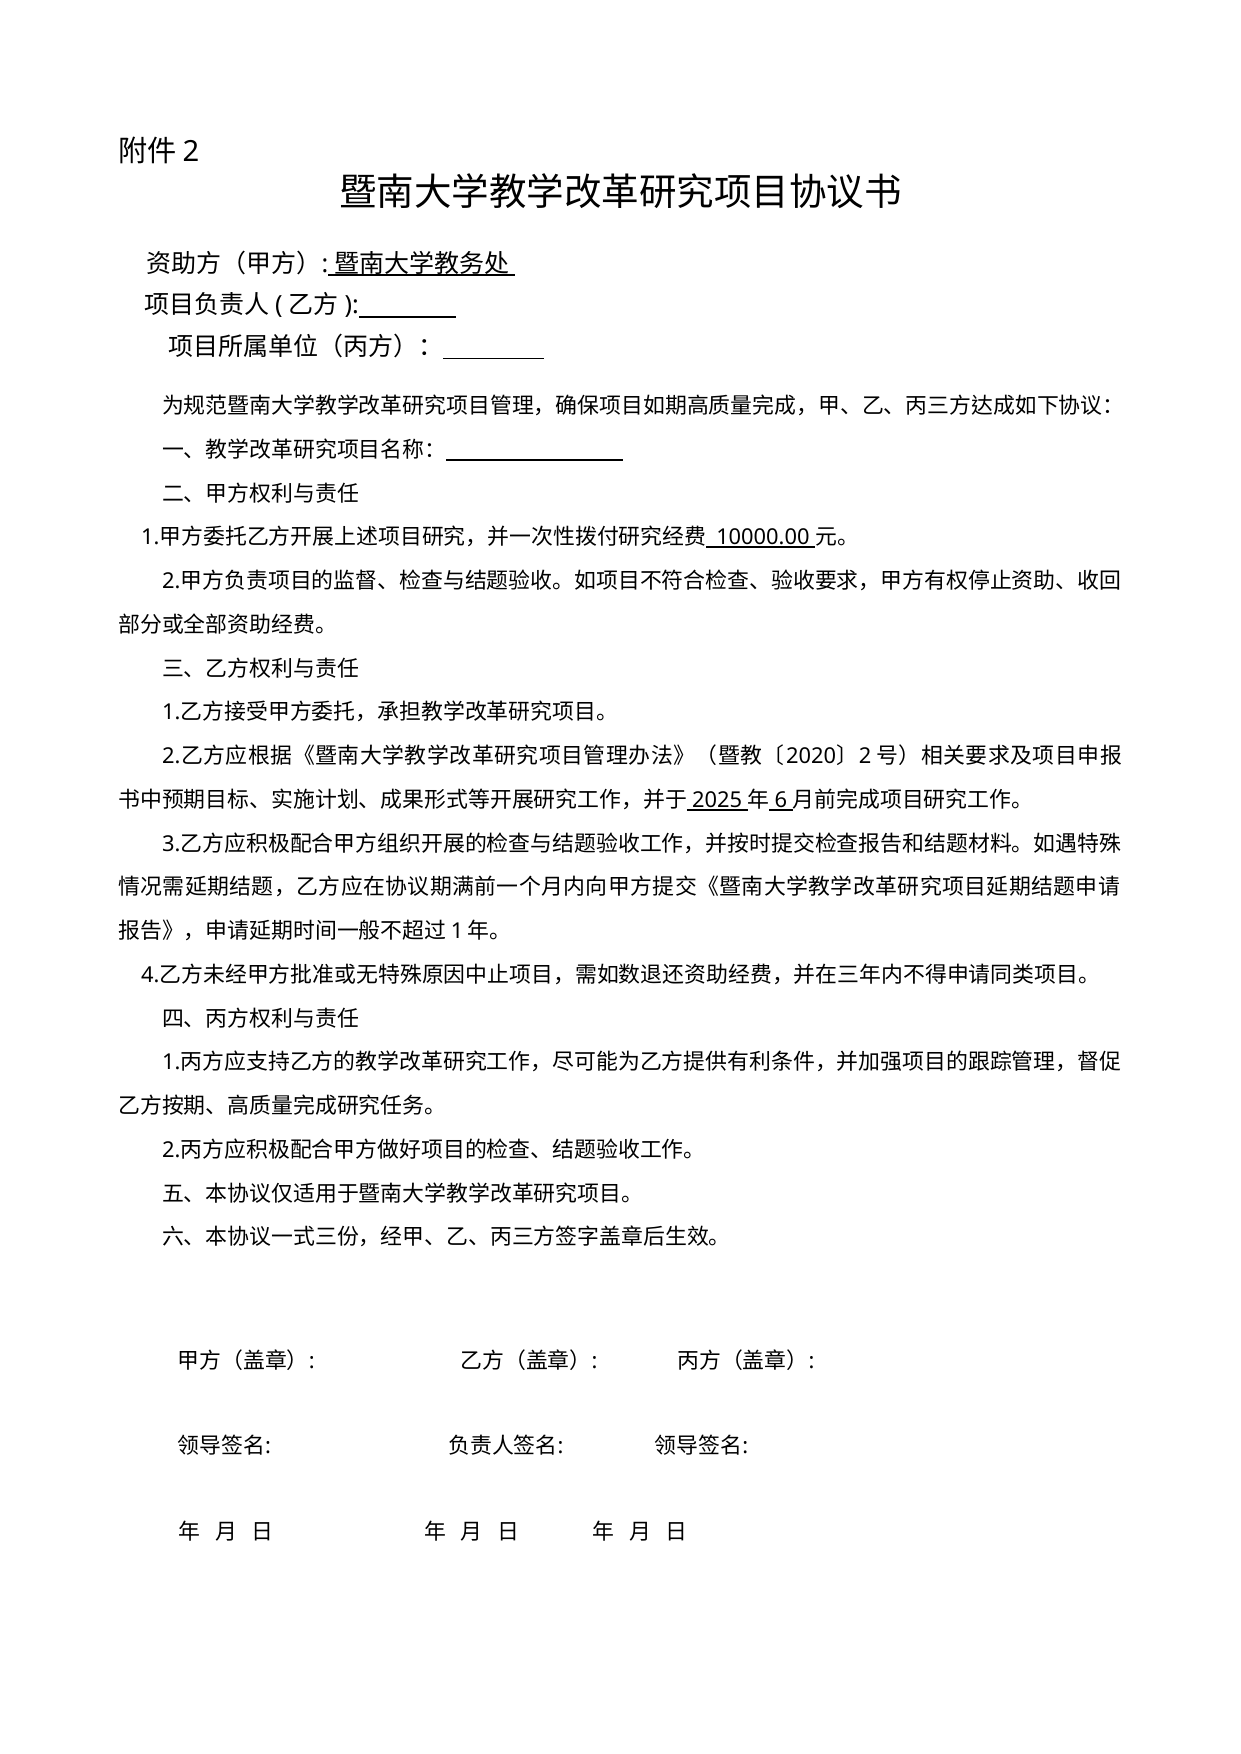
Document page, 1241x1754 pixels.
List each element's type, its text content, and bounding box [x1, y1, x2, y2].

text 四、丙方权利与责任 [118, 991, 1122, 1035]
text 甲方（盖章）: 乙方（盖章）: 丙方（盖章）: [177, 1343, 1122, 1375]
text 资助方（甲方）: 暨南大学教务处 [118, 239, 1122, 281]
text 4.乙方未经甲方批准或无特殊原因中止项目，需如数退还资助经费，并在三年内不得申请同类项目。 [118, 947, 1122, 991]
text 三、乙方权利与责任 [118, 641, 1122, 685]
text 一、教学改革研究项目名称： [118, 422, 1122, 466]
text 为规范暨南大学教学改革研究项目管理，确保项目如期高质量完成，甲、乙、丙三方达成如下协议： [118, 376, 1122, 422]
text 附件2 [118, 118, 1122, 172]
text 领导签名: 负责人签名: 领导签名: [177, 1428, 1202, 1460]
text 2.乙方应根据《暨南大学教学改革研究项目管理办法》（暨教〔2020〕2号）相关要求及项目申报书中预期目标、实施计划、成果形式等开展研究工作，并于 2025 年 6 月前完成项目研究工作。 [118, 728, 1122, 816]
text 项目负责人 ( 乙方 ): [118, 281, 1122, 322]
text 六、本协议一式三份，经甲、乙、丙三方签字盖章后生效。 [118, 1210, 1122, 1253]
text 二、甲方权利与责任 [118, 466, 1122, 510]
text 1.甲方委托乙方开展上述项目研究，并一次性拨付研究经费 10000.00 元。 [118, 510, 1122, 553]
text 暨南大学教学改革研究项目协议书 [118, 172, 1122, 214]
text 五、本协议仅适用于暨南大学教学改革研究项目。 [118, 1166, 1122, 1210]
text 2.甲方负责项目的监督、检查与结题验收。如项目不符合检查、验收要求，甲方有权停止资助、收回部分或全部资助经费。 [118, 553, 1122, 641]
text 2.丙方应积极配合甲方做好项目的检查、结题验收工作。 [118, 1122, 1122, 1166]
text 1.丙方应支持乙方的教学改革研究工作，尽可能为乙方提供有利条件，并加强项目的跟踪管理，督促乙方按期、高质量完成研究任务。 [118, 1035, 1122, 1122]
text 项目所属单位（丙方）： [118, 322, 1122, 364]
text 1.乙方接受甲方委托，承担教学改革研究项目。 [118, 685, 1122, 728]
text 3.乙方应积极配合甲方组织开展的检查与结题验收工作，并按时提交检查报告和结题材料。如遇特殊情况需延期结题，乙方应在协议期满前一个月内向甲方提交《暨南大学教学改革研究项目延期结题申请报告》，申请延期时间一般不超过1年。 [118, 816, 1122, 947]
text 年 月 日 年 月 日 年 月 日 [118, 1514, 1122, 1545]
